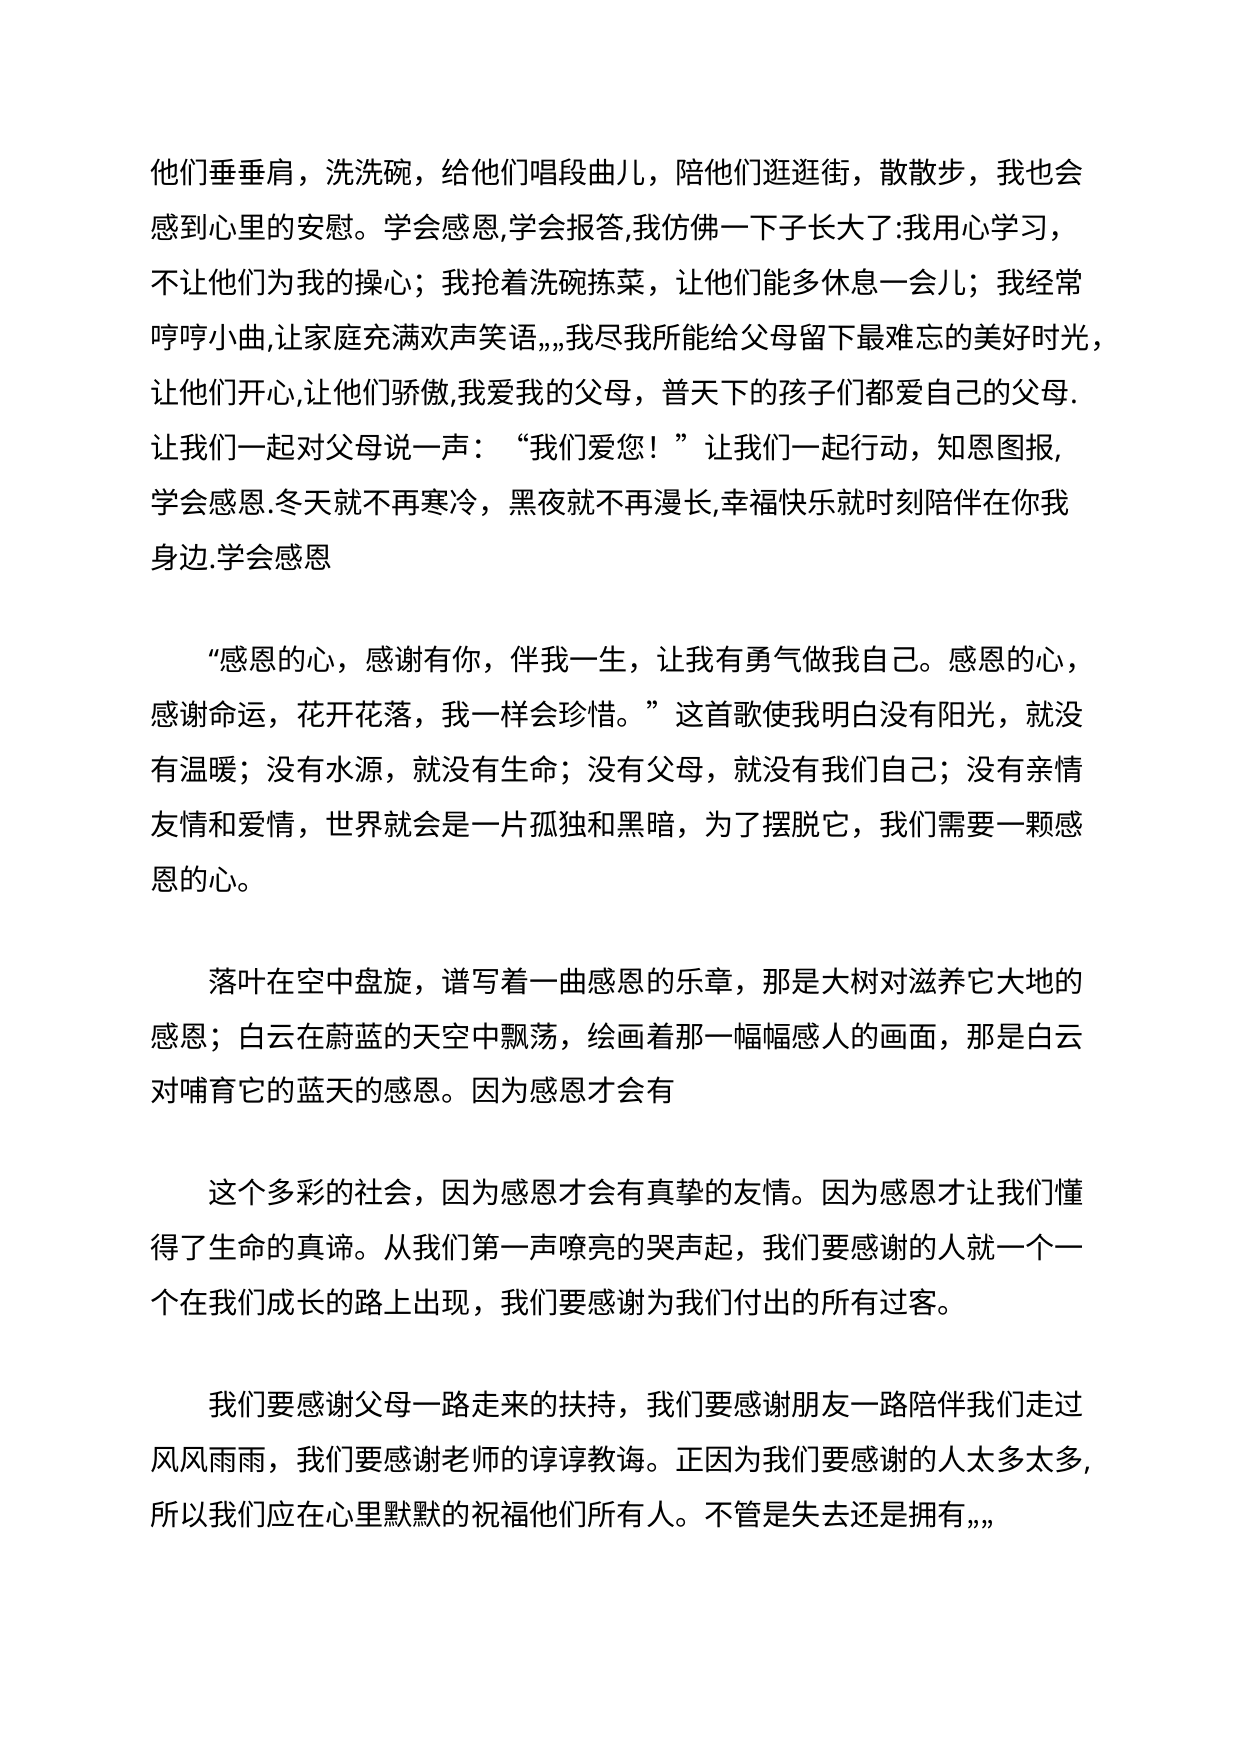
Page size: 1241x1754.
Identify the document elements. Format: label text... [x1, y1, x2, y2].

text 落叶在空中盘旋，谱写着一曲感恩的乐章，那是大树对滋养它大地的感恩；白云在蔚蓝的天空中飘荡，绘画着那一幅幅感人的画面，那是白云对哺育它的蓝天的感恩。因为感恩才会有 [150, 958, 1090, 1110]
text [150, 150, 1090, 577]
text 我们要感谢父母一路走来的扶持，我们要感谢朋友一路陪伴我们走过风风雨雨，我们要感谢老师的谆谆教诲。正因为我们要感谢的人太多太多,所以我们应在心里默默的祝福他们所有人。不管是失去还是拥有„„ [150, 1381, 1090, 1533]
text “感恩的心，感谢有你，伴我一生，让我有勇气做我自己。感恩的心，感谢命运，花开花落，我一样会珍惜。”这首歌使我明白没有阳光，就没有温暖；没有水源，就没有生命；没有父母，就没有我们自己；没有亲情友情和爱情，世界就会是一片孤独和黑暗，为了摆脱它，我们需要一颗感恩的心。 [150, 637, 1090, 899]
text 这个多彩的社会，因为感恩才会有真挚的友情。因为感恩才让我们懂得了生命的真谛。从我们第一声嘹亮的哭声起，我们要感谢的人就一个一个在我们成长的路上出现，我们要感谢为我们付出的所有过客。 [150, 1170, 1090, 1322]
